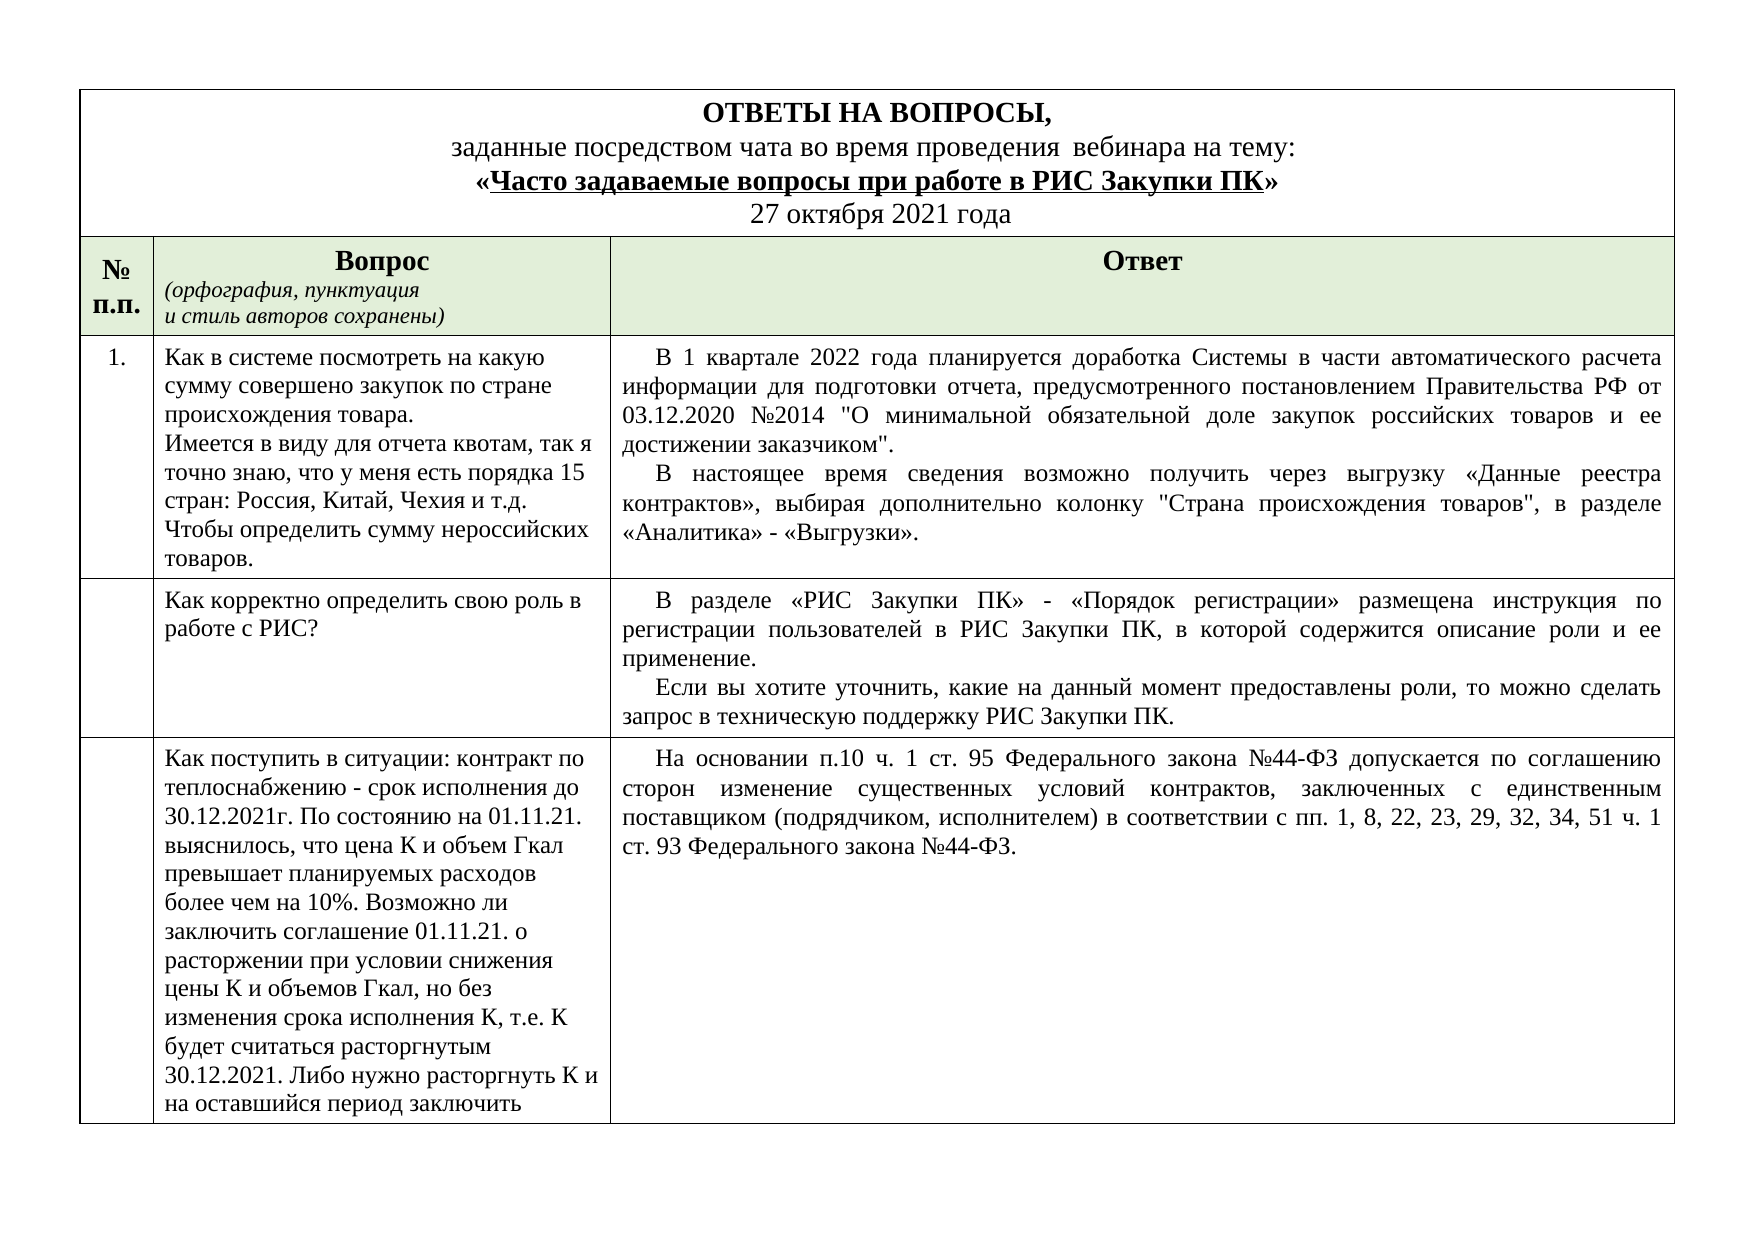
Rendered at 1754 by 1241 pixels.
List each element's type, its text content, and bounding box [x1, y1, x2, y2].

table_cell [81, 579, 153, 737]
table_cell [611, 738, 1674, 1123]
table_cell Ответ [611, 237, 1674, 335]
table_cell № п.п. [81, 237, 153, 335]
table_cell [154, 738, 610, 1123]
table_cell [81, 738, 153, 1123]
table_cell Как в системе посмотреть на какую сумму совершено закупок по стране происхождения товара. Имеется в виду для отчета квотам, так я точно знаю, что у меня есть порядка 15 стран: Россия, Китай, Чехия и т.д. Чтобы определить сумму нероссийских товаров. [154, 336, 610, 578]
table_header ОТВЕТЫ НА ВОПРОСЫ, заданные посредством чата во время проведения вебинара на тему: «Часто задаваемые вопросы при работе в РИС Закупки ПК» 27 октября 2021 года [81, 90, 1674, 236]
table_cell Как корректно определить свою роль в работе с РИС? [154, 579, 610, 737]
table_cell В разделе «РИС Закупки ПК» - «Порядок регистрации» размещена инструкция по регистрации пользователей в РИС Закупки ПК, в которой содержится описание роли и ее применение. Если вы хотите уточнить, какие на данный момент предоставлены роли, то можно сделать запрос в техническую поддержку РИС Закупки ПК. [611, 579, 1674, 737]
table_cell 1. [81, 336, 153, 578]
table_cell Вопрос (орфография, пунктуация и стиль авторов сохранены) [154, 237, 610, 335]
table_cell В 1 квартале 2022 года планируется доработка Системы в части автоматического расчета информации для подготовки отчета, предусмотренного постановлением Правительства РФ от 03.12.2020 №2014 "О минимальной обязательной доле закупок российских товаров и ее достижении заказчиком". В настоящее время сведения возможно получить через выгрузку «Данные реестра контрактов», выбирая дополнительно колонку "Страна происхождения товаров", в разделе «Аналитика» - «Выгрузки». [611, 336, 1674, 578]
